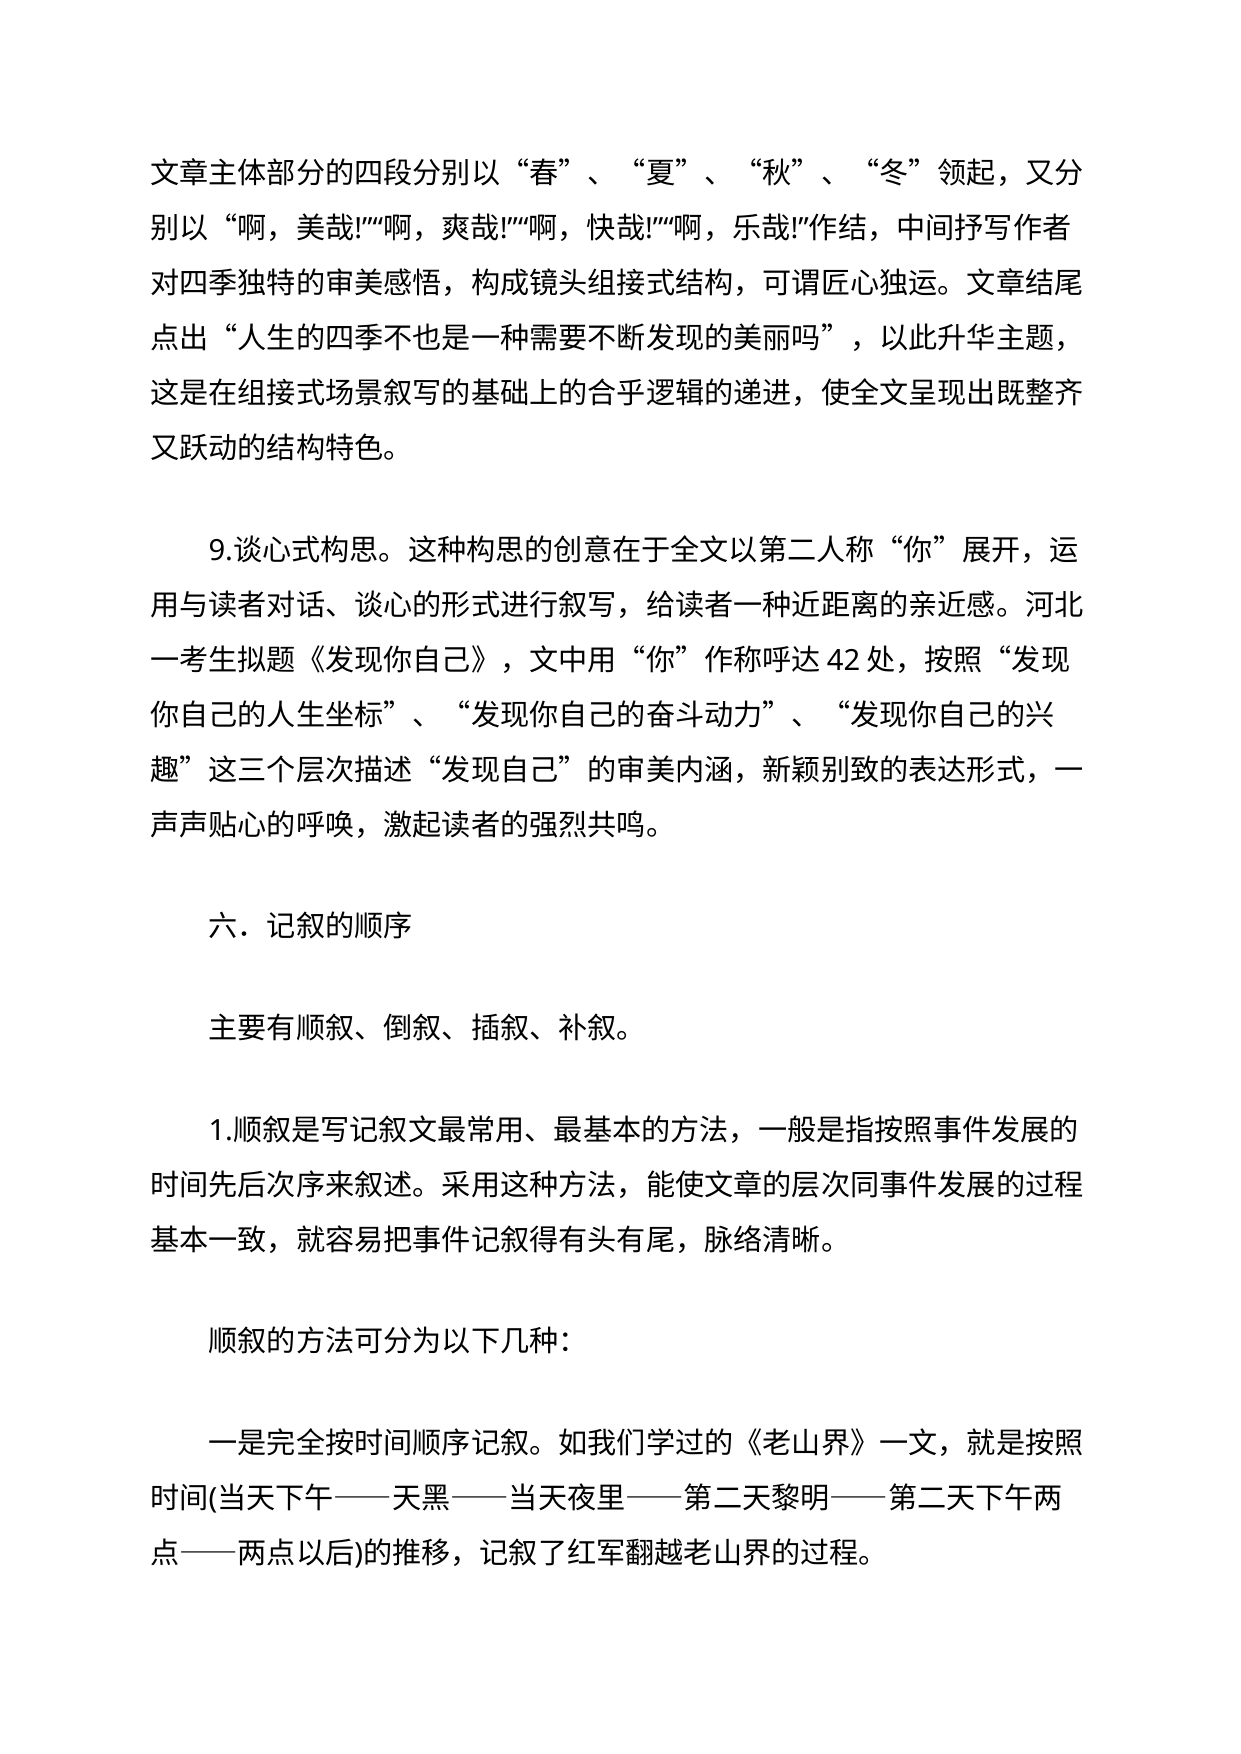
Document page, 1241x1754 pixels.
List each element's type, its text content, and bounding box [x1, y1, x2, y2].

text 1.顺叙是写记叙文最常用、最基本的方法，一般是指按照事件发展的时间先后次序来叙述。采用这种方法，能使文章的层次同事件发展的过程基本一致，就容易把事件记叙得有头有尾，脉络清晰。 [150, 1106, 1090, 1258]
text 9.谈心式构思。这种构思的创意在于全文以第二人称“你”展开，运用与读者对话、谈心的形式进行叙写，给读者一种近距离的亲近感。河北一考生拟题《发现你自己》，文中用“你”作称呼达42处，按照“发现你自己的人生坐标”、“发现你自己的奋斗动力”、“发现你自己的兴趣”这三个层次描述“发现自己”的审美内涵，新颖别致的表达形式，一声声贴心的呼唤，激起读者的强烈共鸣。 [150, 526, 1090, 843]
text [150, 150, 1090, 467]
text 顺叙的方法可分为以下几种： [150, 1318, 1090, 1360]
text 主要有顺叙、倒叙、插叙、补叙。 [150, 1004, 1090, 1047]
text 六．记叙的顺序 [150, 903, 1090, 945]
text 一是完全按时间顺序记叙。如我们学过的《老山界》一文，就是按照时间(当天下午——天黑——当天夜里——第二天黎明——第二天下午两点——两点以后)的推移，记叙了红军翻越老山界的过程。 [150, 1420, 1090, 1572]
